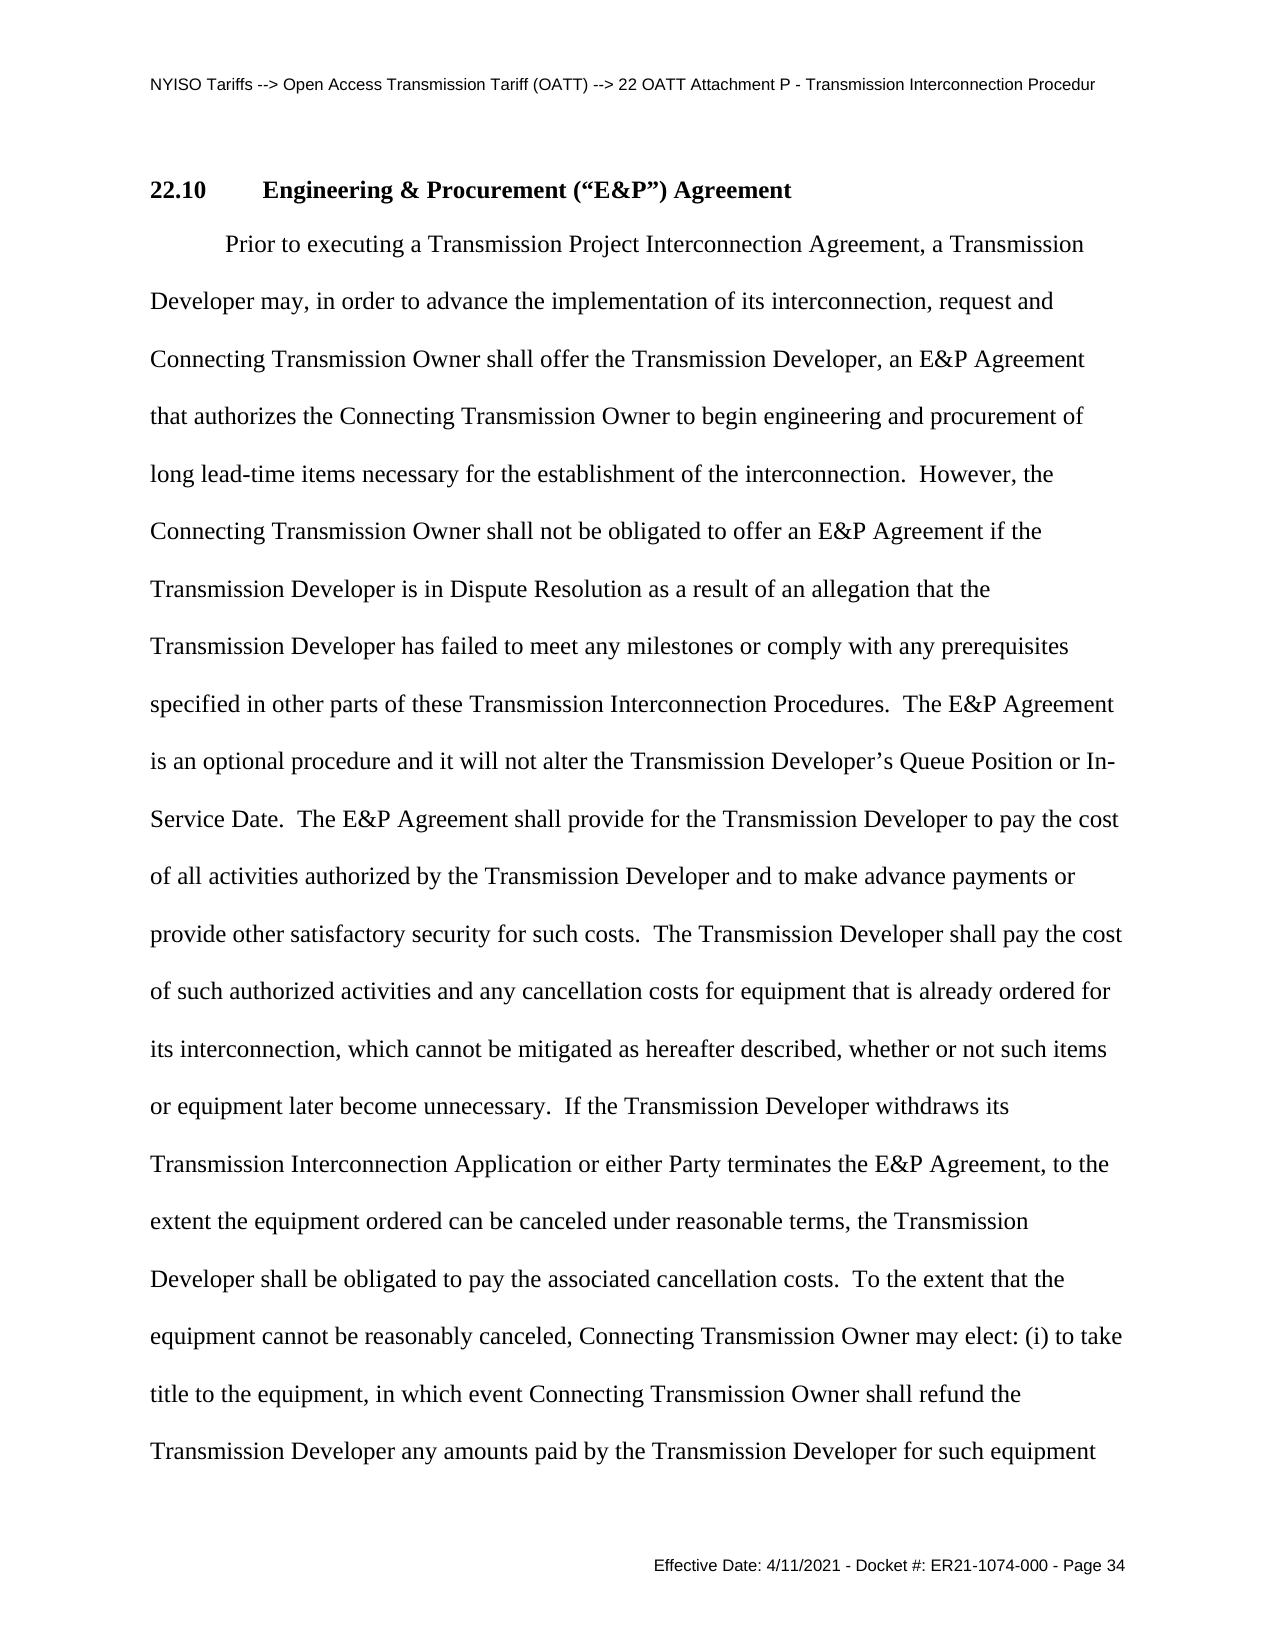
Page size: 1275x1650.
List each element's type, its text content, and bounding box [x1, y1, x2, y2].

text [150, 229, 1125, 1465]
subtitle 22.10 Engineering & Procurement (“E&P”) Agreement [150, 175, 1123, 204]
